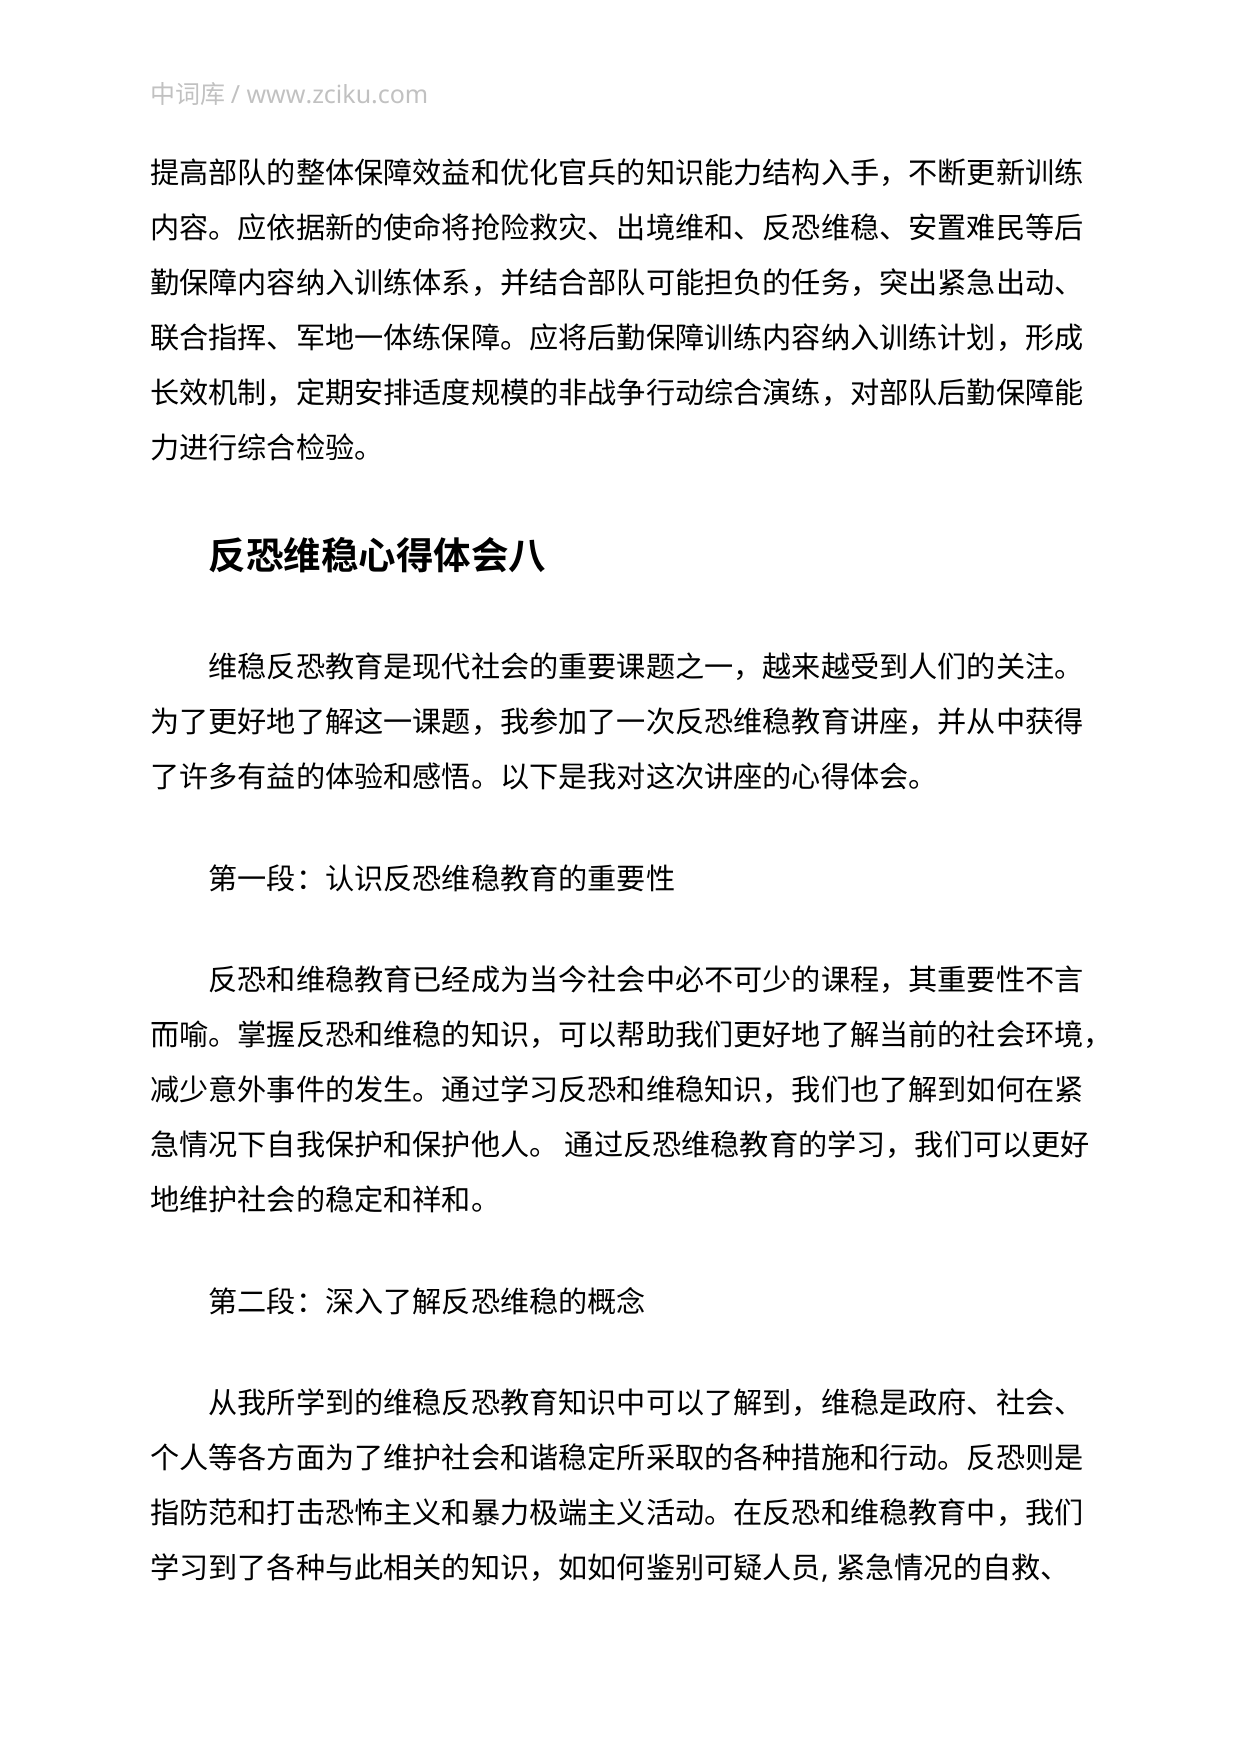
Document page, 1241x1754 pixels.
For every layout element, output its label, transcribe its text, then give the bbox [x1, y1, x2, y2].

text 第二段：深入了解反恐维稳的概念 [150, 1278, 1090, 1321]
text 第一段：认识反恐维稳教育的重要性 [150, 855, 1090, 897]
text 反恐维稳心得体会八 [150, 526, 1090, 581]
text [150, 150, 1090, 467]
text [150, 1380, 1090, 1587]
text 维稳反恐教育是现代社会的重要课题之一，越来越受到人们的关注。为了更好地了解这一课题，我参加了一次反恐维稳教育讲座，并从中获得了许多有益的体验和感悟。以下是我对这次讲座的心得体会。 [150, 644, 1090, 796]
text 反恐和维稳教育已经成为当今社会中必不可少的课程，其重要性不言而喻。掌握反恐和维稳的知识，可以帮助我们更好地了解当前的社会环境，减少意外事件的发生。通过学习反恐和维稳知识，我们也了解到如何在紧急情况下自我保护和保护他人。 通过反恐维稳教育的学习，我们可以更好地维护社会的稳定和祥和。 [150, 957, 1090, 1219]
